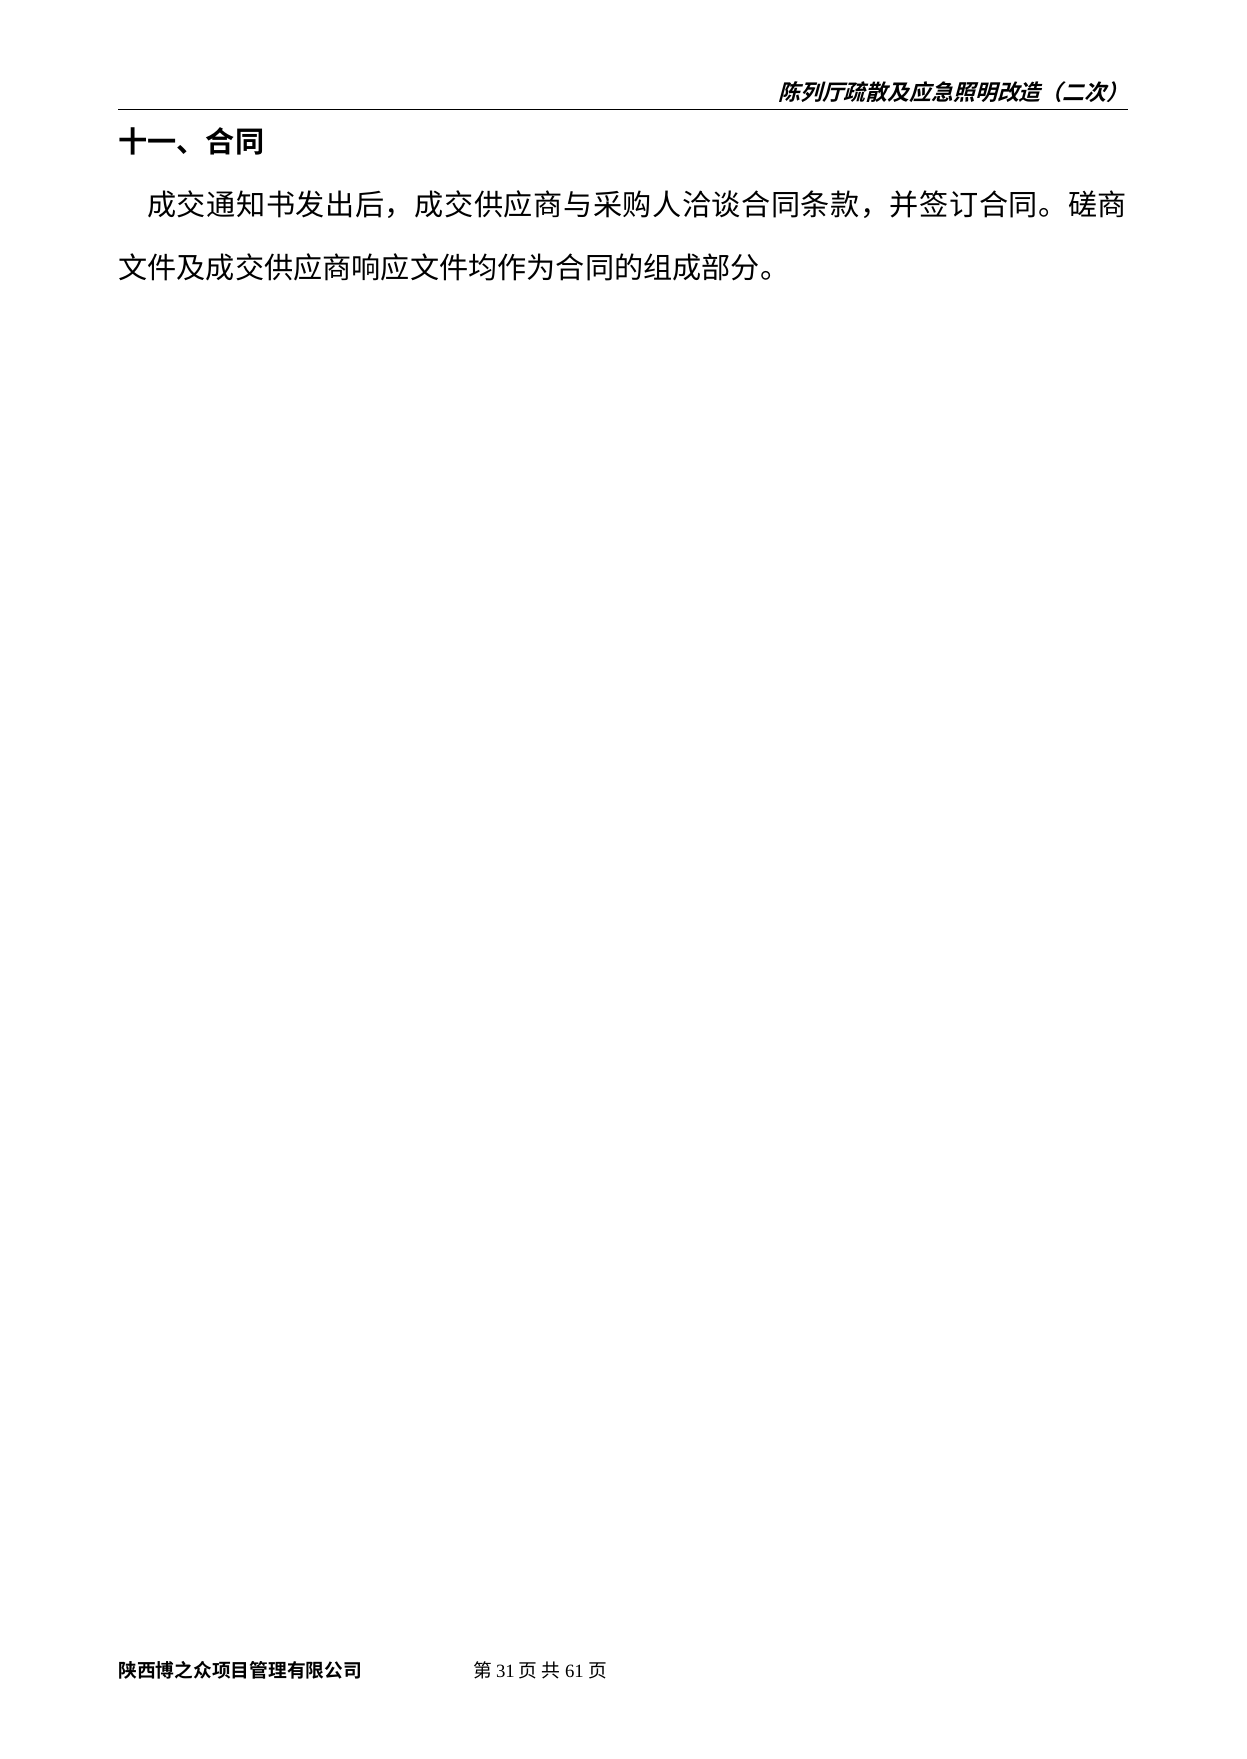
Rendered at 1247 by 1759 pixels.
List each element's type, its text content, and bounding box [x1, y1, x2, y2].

text 成交通知书发出后，成交供应商与采购人洽谈合同条款，并签订合同。磋商文件及成交供应商响应文件均作为合同的组成部分。 [118, 182, 1128, 287]
text 十一、合同 [118, 118, 1128, 160]
